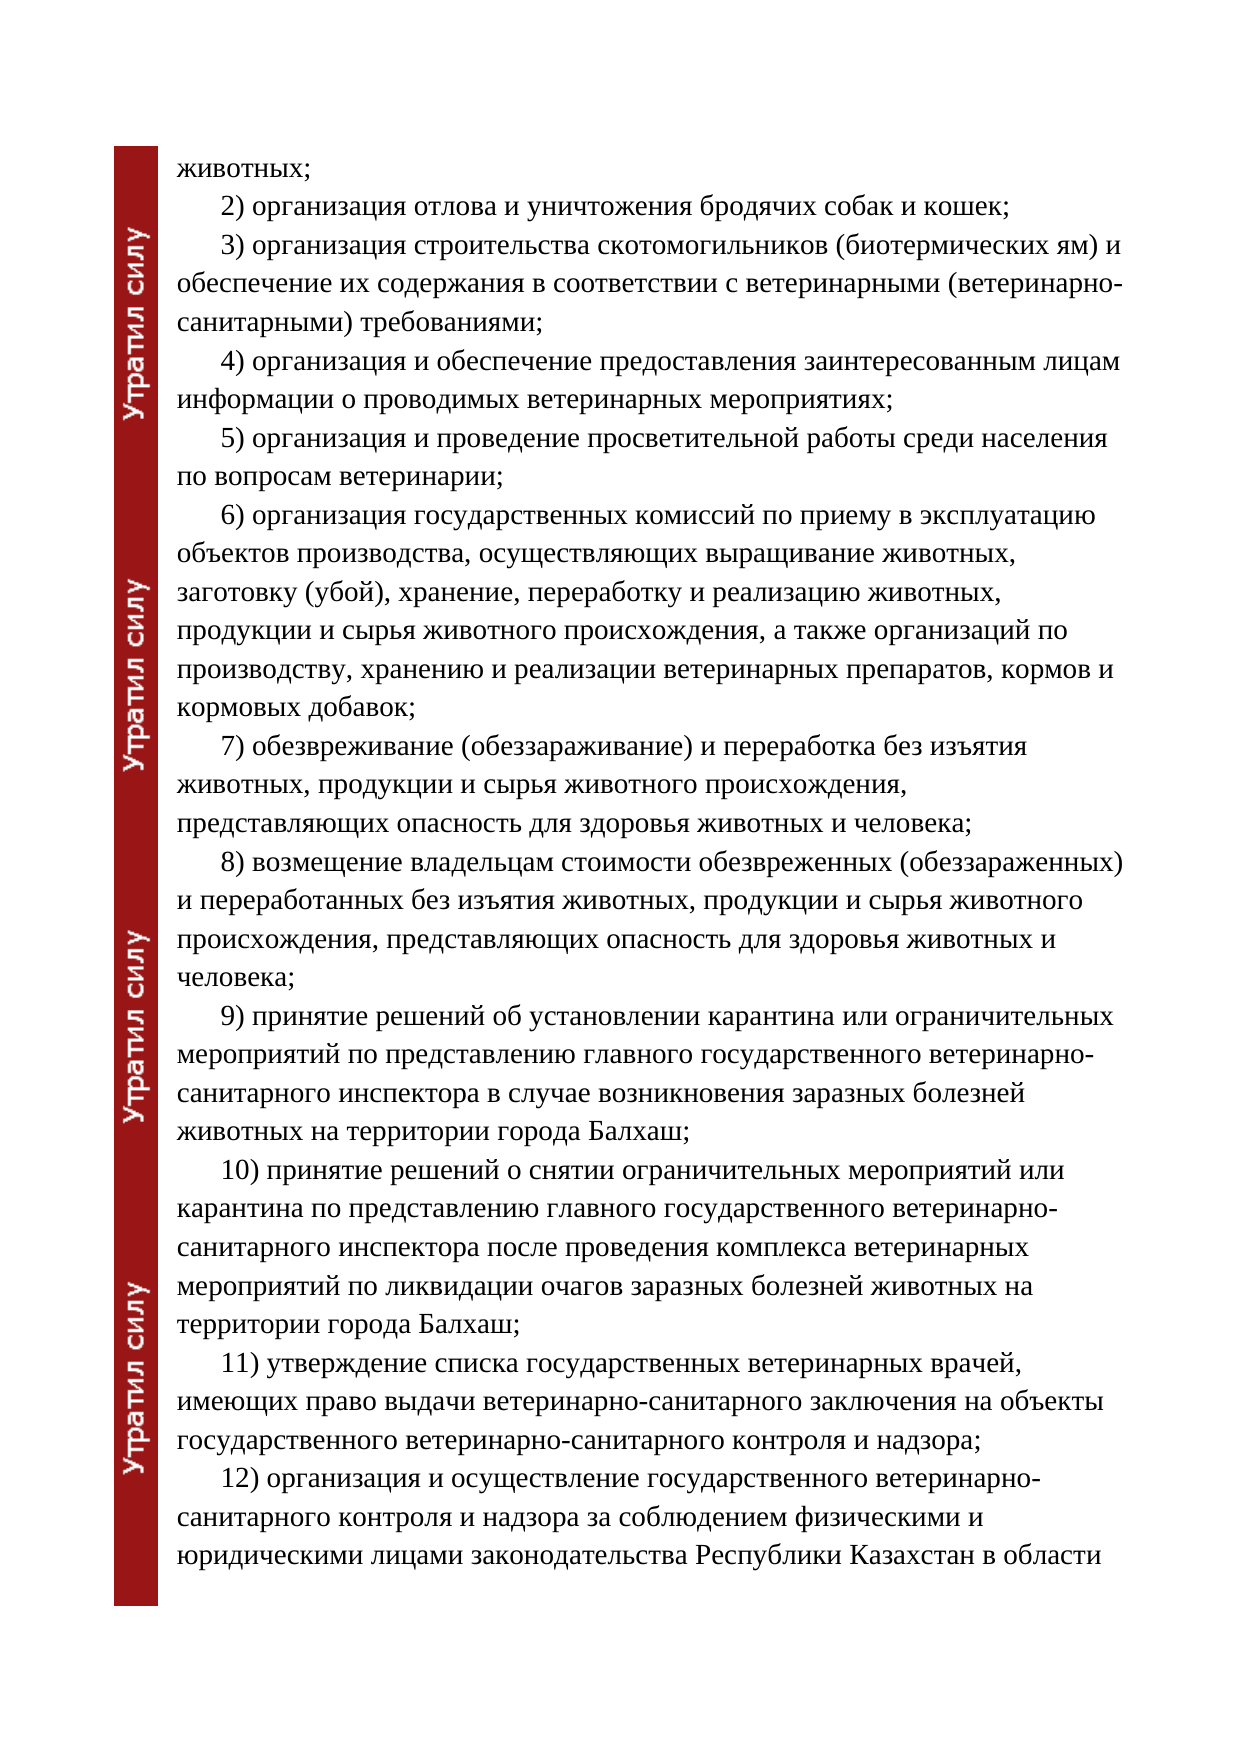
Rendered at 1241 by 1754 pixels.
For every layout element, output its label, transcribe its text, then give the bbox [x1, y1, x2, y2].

picture [114, 1571, 158, 1606]
picture [114, 146, 158, 150]
